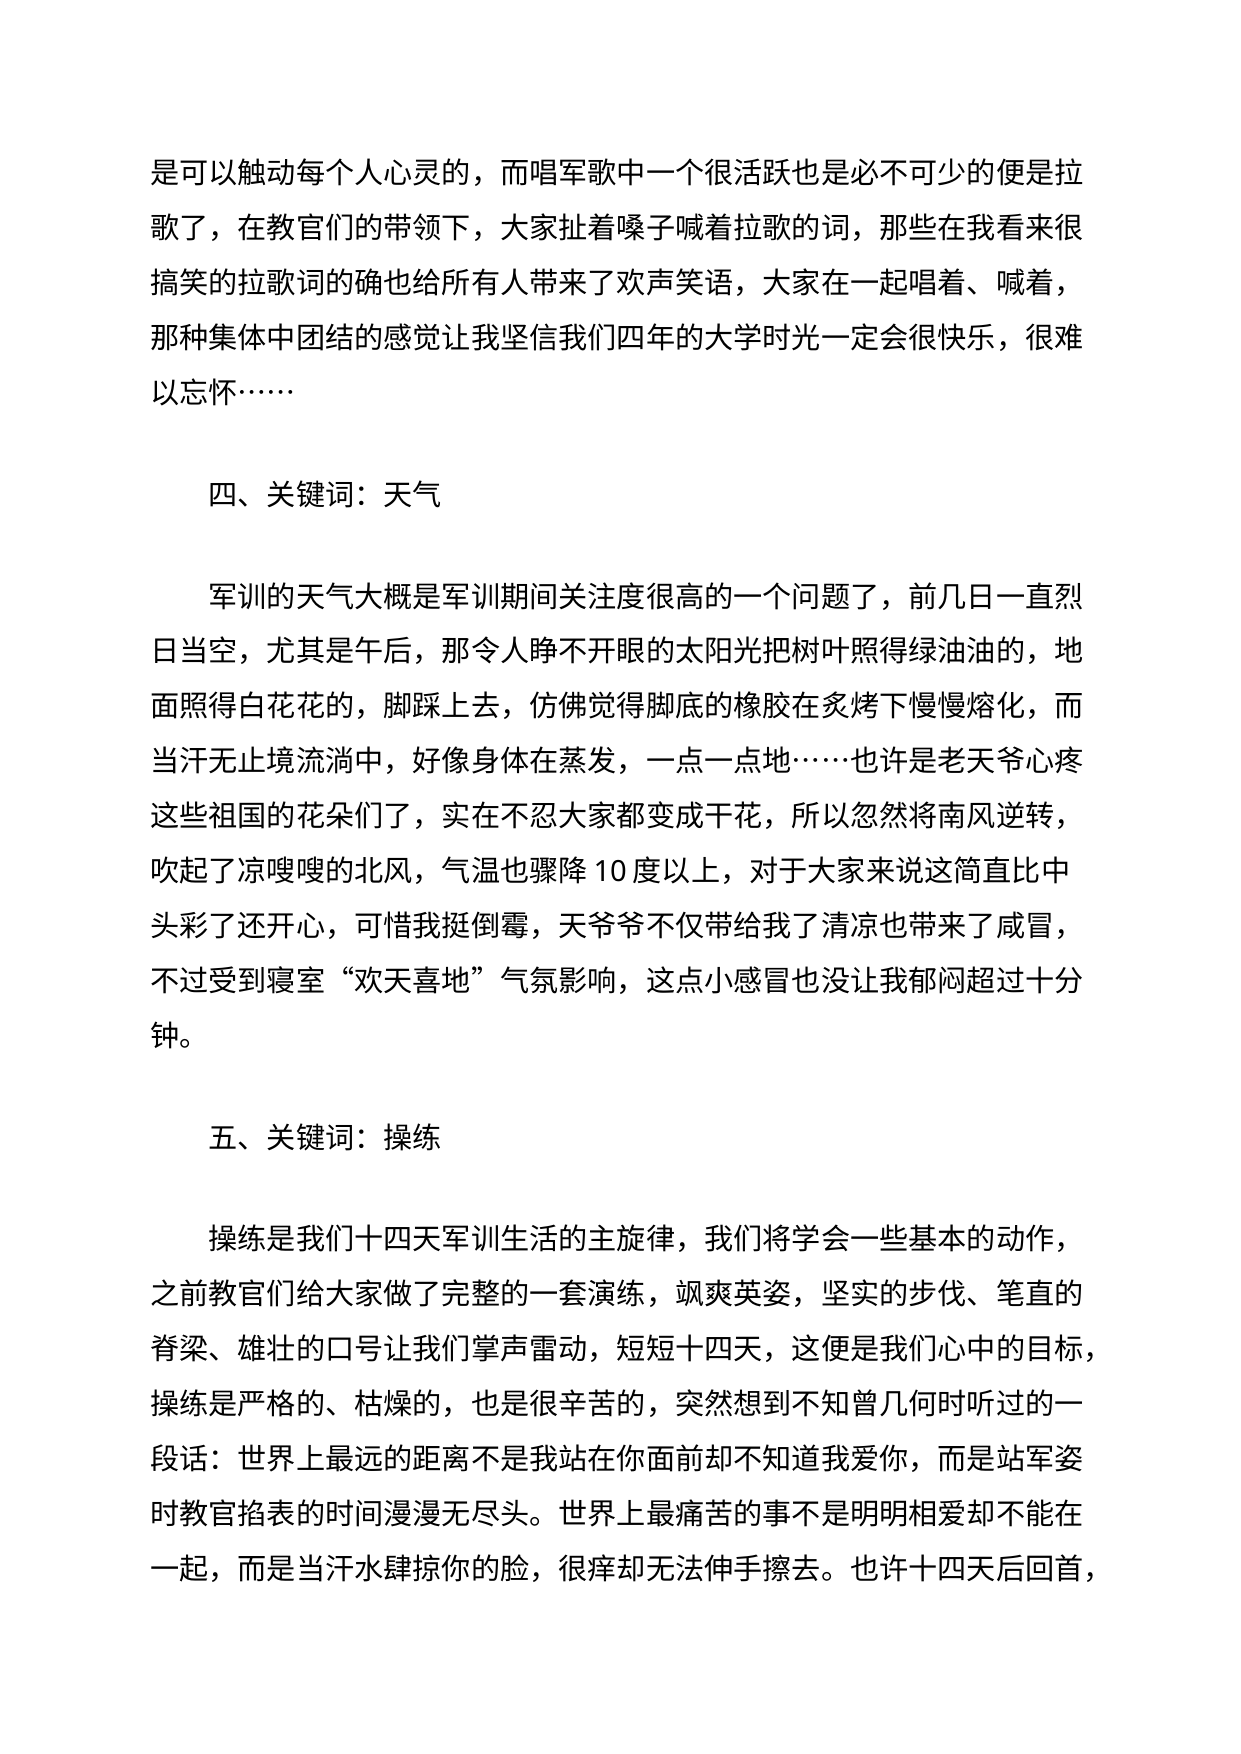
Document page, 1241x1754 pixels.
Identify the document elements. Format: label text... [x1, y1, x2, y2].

text 军训的天气大概是军训期间关注度很高的一个问题了，前几日一直烈日当空，尤其是午后，那令人睁不开眼的太阳光把树叶照得绿油油的，地面照得白花花的，脚踩上去，仿佛觉得脚底的橡胶在炙烤下慢慢熔化，而当汗无止境流淌中，好像身体在蒸发，一点一点地……也许是老天爷心疼这些祖国的花朵们了，实在不忍大家都变成干花，所以忽然将南风逆转，吹起了凉嗖嗖的北风，气温也骤降10度以上，对于大家来说这简直比中头彩了还开心，可惜我挺倒霉，天爷爷不仅带给我了清凉也带来了咸冒，不过受到寝室“欢天喜地”气氛影响，这点小感冒也没让我郁闷超过十分钟。 [150, 573, 1090, 1055]
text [150, 1216, 1090, 1588]
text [150, 150, 1090, 412]
text 五、关键词：操练 [150, 1114, 1090, 1156]
text 四、关键词：天气 [150, 471, 1090, 514]
